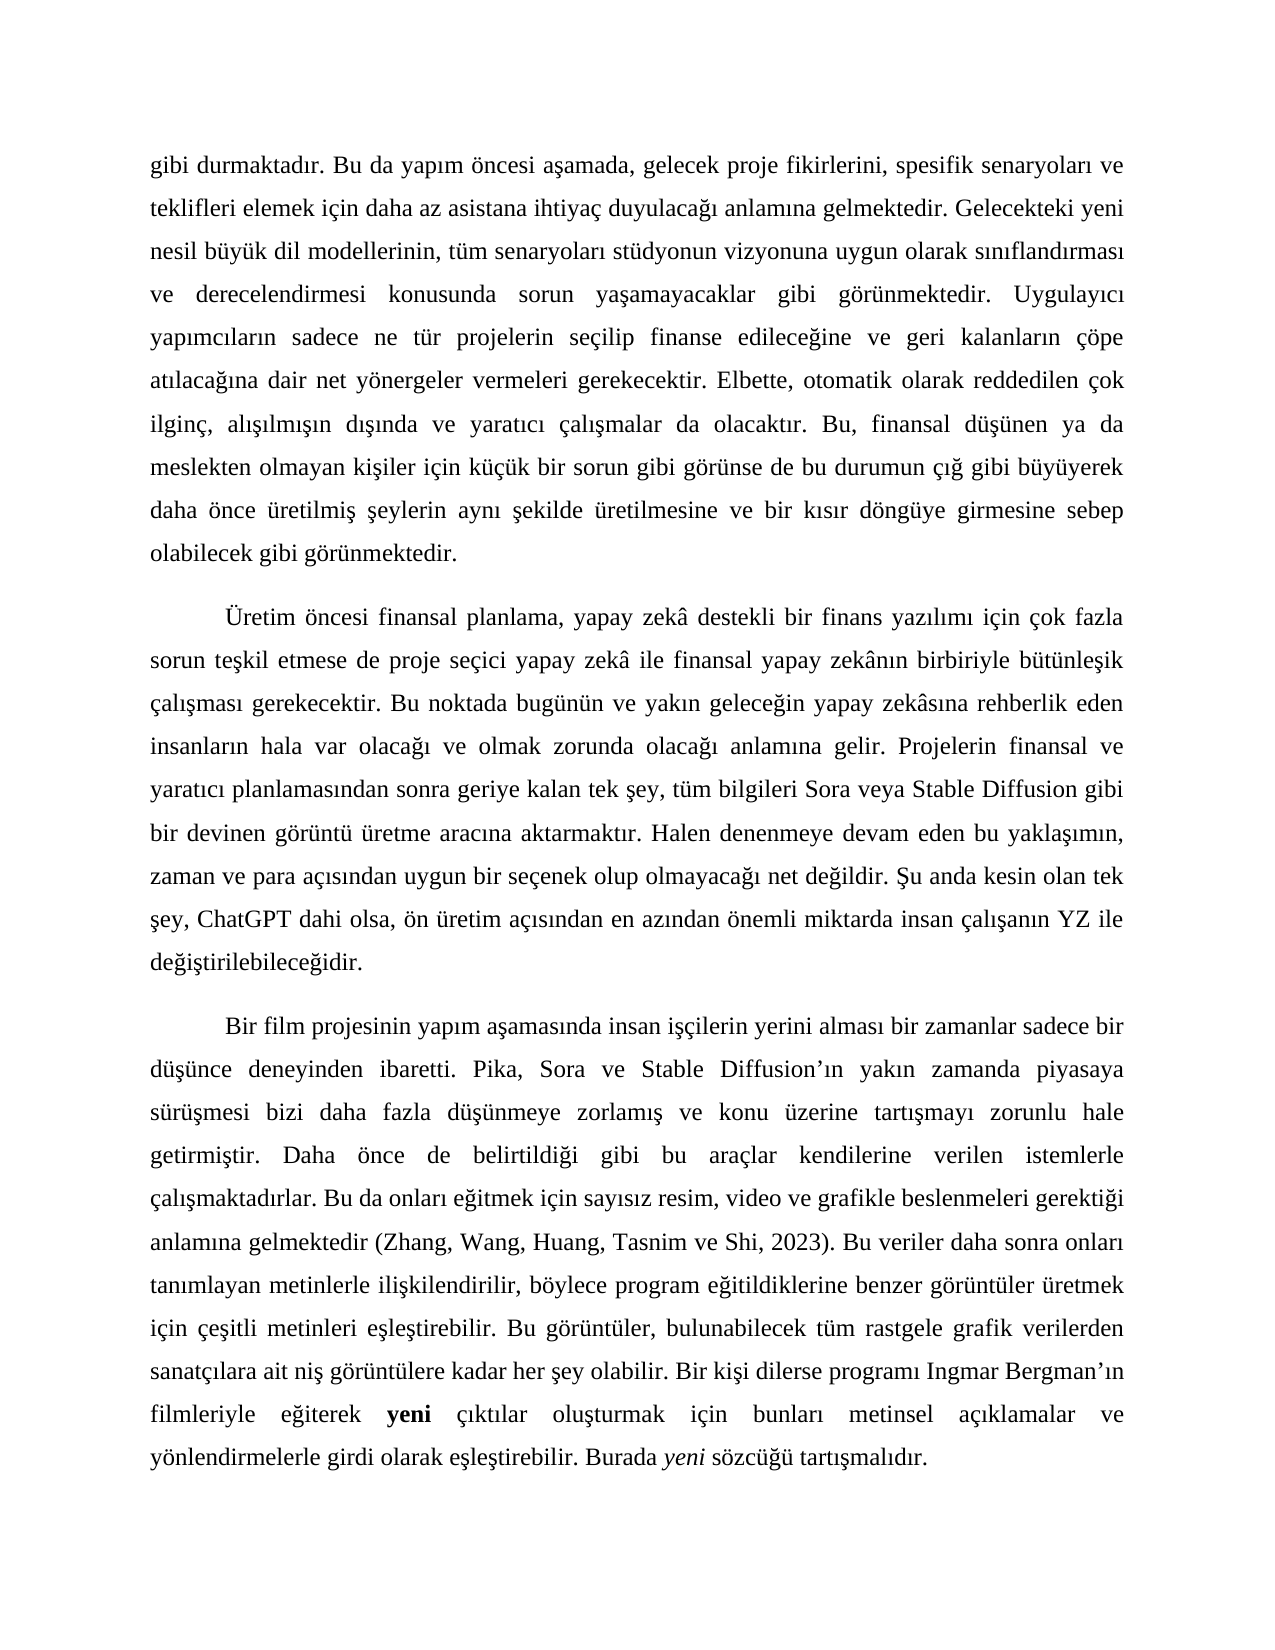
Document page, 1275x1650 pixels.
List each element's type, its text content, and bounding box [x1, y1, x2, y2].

text Bir film projesinin yapım aşamasında insan işçilerin yerini alması bir zamanlar sadece bir düşünce deneyinden ibaretti. Pika, Sora ve Stable Diffusion’ın yakın zamanda piyasaya sürüşmesi bizi daha fazla düşünmeye zorlamış ve konu üzerine tartışmayı zorunlu hale getirmiştir. Daha önce de belirtildiği gibi bu araçlar kendilerine verilen istemlerle çalışmaktadırlar. Bu da onları eğitmek için sayısız resim, video ve grafikle beslenmeleri gerektiği anlamına gelmektedir (Zhang, Wang, Huang, Tasnim ve Shi, 2023). Bu veriler daha sonra onları tanımlayan metinlerle ilişkilendirilir, böylece program eğitildiklerine benzer görüntüler üretmek için çeşitli metinleri eşleştirebilir. Bu görüntüler, bulunabilecek tüm rastgele grafik verilerden sanatçılara ait niş görüntülere kadar her şey olabilir. Bir kişi dilerse programı Ingmar Bergman’ın filmleriyle eğiterek yeni çıktılar oluşturmak için bunları metinsel açıklamalar ve yönlendirmelerle girdi olarak eşleştirebilir. Burada yeni sözcüğü tartışmalıdır. [150, 1011, 1125, 1471]
text Üretim öncesi finansal planlama, yapay zekâ destekli bir finans yazılımı için çok fazla sorun teşkil etmese de proje seçici yapay zekâ ile finansal yapay zekânın birbiriyle bütünleşik çalışması gerekecektir. Bu noktada bugünün ve yakın geleceğin yapay zekâsına rehberlik eden insanların hala var olacağı ve olmak zorunda olacağı anlamına gelir. Projelerin finansal ve yaratıcı planlamasından sonra geriye kalan tek şey, tüm bilgileri Sora veya Stable Diffusion gibi bir devinen görüntü üretme aracına aktarmaktır. Halen denenmeye devam eden bu yaklaşımın, zaman ve para açısından uygun bir seçenek olup olmayacağı net değildir. Şu anda kesin olan tek şey, ChatGPT dahi olsa, ön üretim açısından en azından önemli miktarda insan çalışanın YZ ile değiştirilebileceğidir. [150, 602, 1125, 976]
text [150, 150, 1125, 567]
